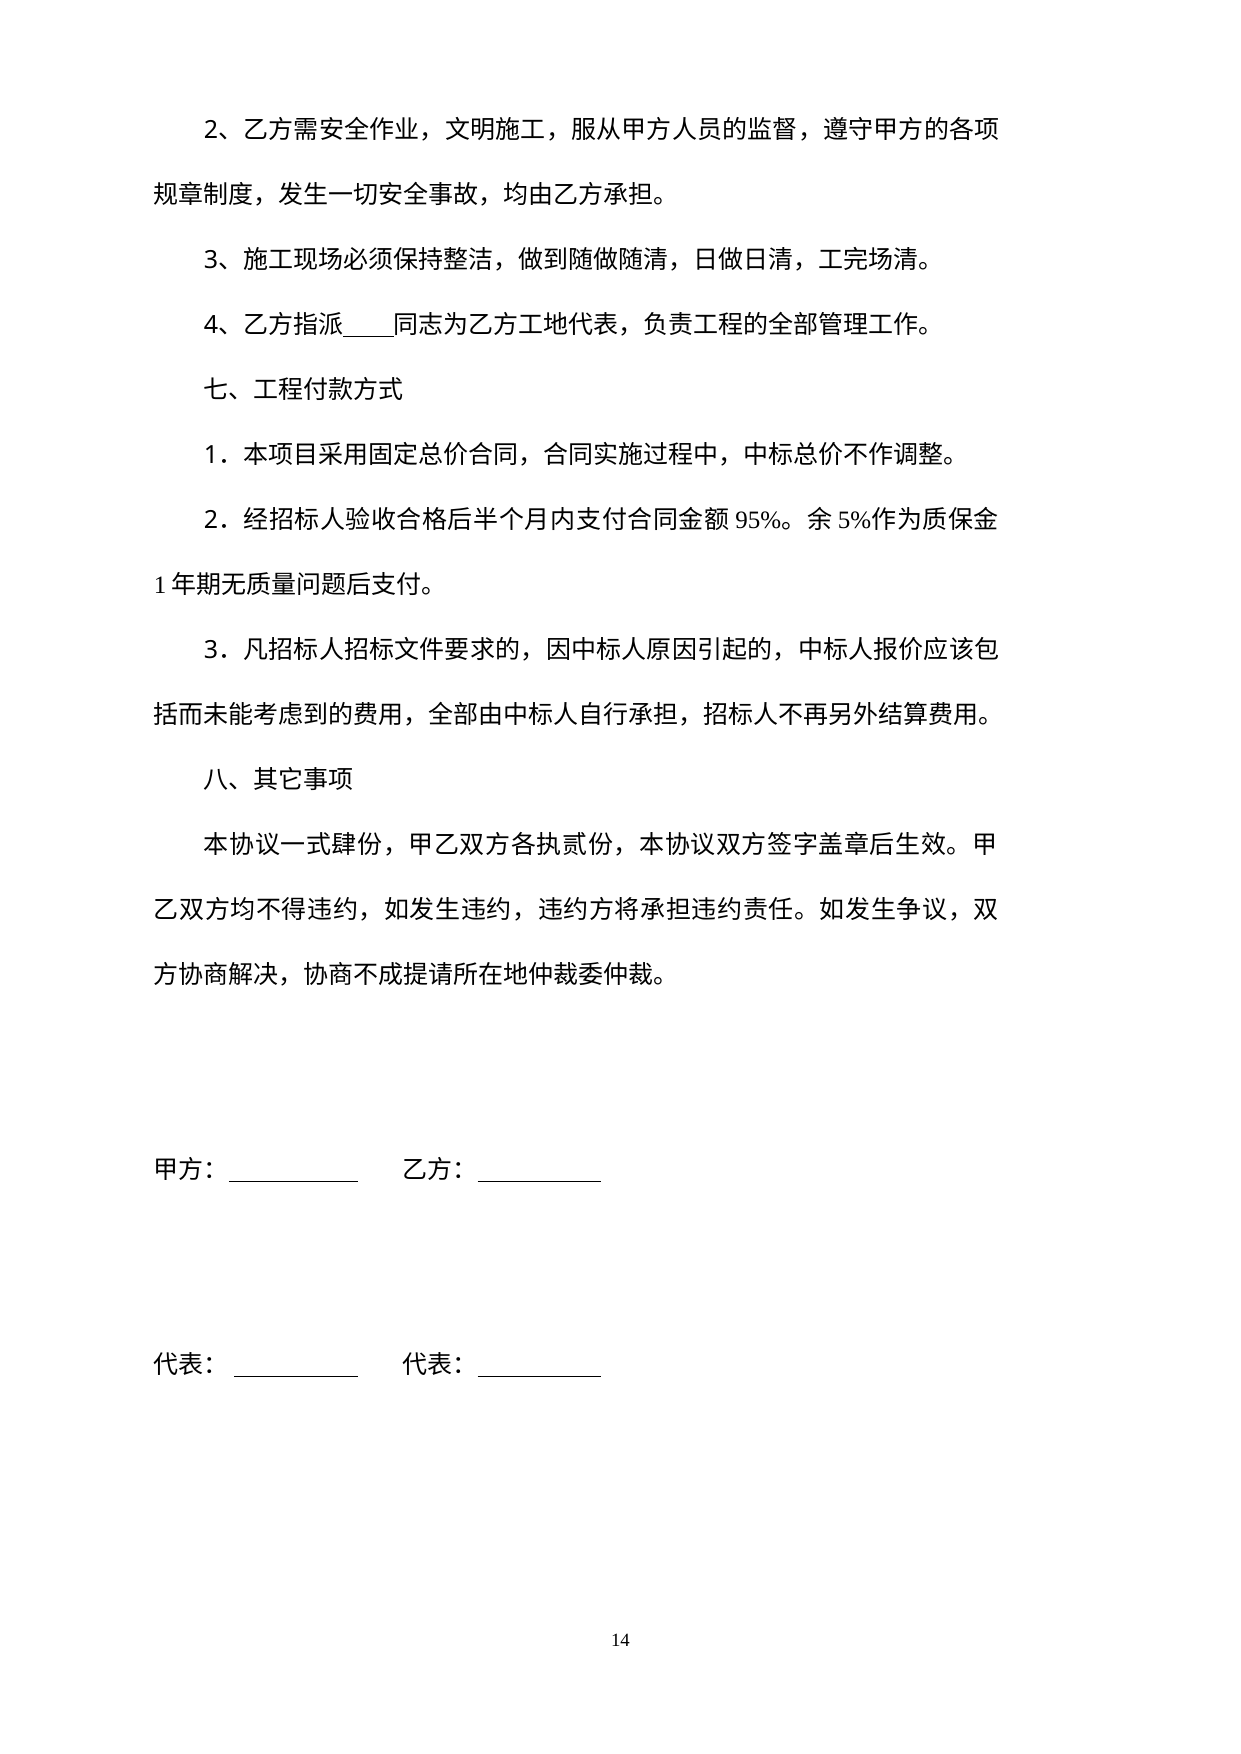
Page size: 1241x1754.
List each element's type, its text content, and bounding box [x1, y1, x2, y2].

text 本协议一式肆份，甲乙双方各执贰份，本协议双方签字盖章后生效。甲乙双方均不得违约，如发生违约，违约方将承担违约责任。如发生争议，双方协商解决，协商不成提请所在地仲裁委仲裁。 [153, 810, 999, 1005]
text 甲方： 乙方： [153, 1135, 999, 1200]
text 代表： 代表： [153, 1330, 999, 1395]
text 八、其它事项 [153, 745, 999, 810]
text 2、乙方需安全作业，文明施工，服从甲方人员的监督，遵守甲方的各项规章制度，发生一切安全事故，均由乙方承担。 [153, 95, 999, 225]
text 3、施工现场必须保持整洁，做到随做随清，日做日清，工完场清。 [153, 225, 999, 290]
text 4、乙方指派 同志为乙方工地代表，负责工程的全部管理工作。 [153, 290, 999, 355]
text 2．经招标人验收合格后半个月内支付合同金额95%。余5%作为质保金1年期无质量问题后支付。 [153, 485, 999, 615]
text 1．本项目采用固定总价合同，合同实施过程中，中标总价不作调整。 [153, 420, 999, 485]
text 3．凡招标人招标文件要求的，因中标人原因引起的，中标人报价应该包括而未能考虑到的费用，全部由中标人自行承担，招标人不再另外结算费用。 [153, 615, 999, 745]
text 七、工程付款方式 [153, 355, 999, 420]
